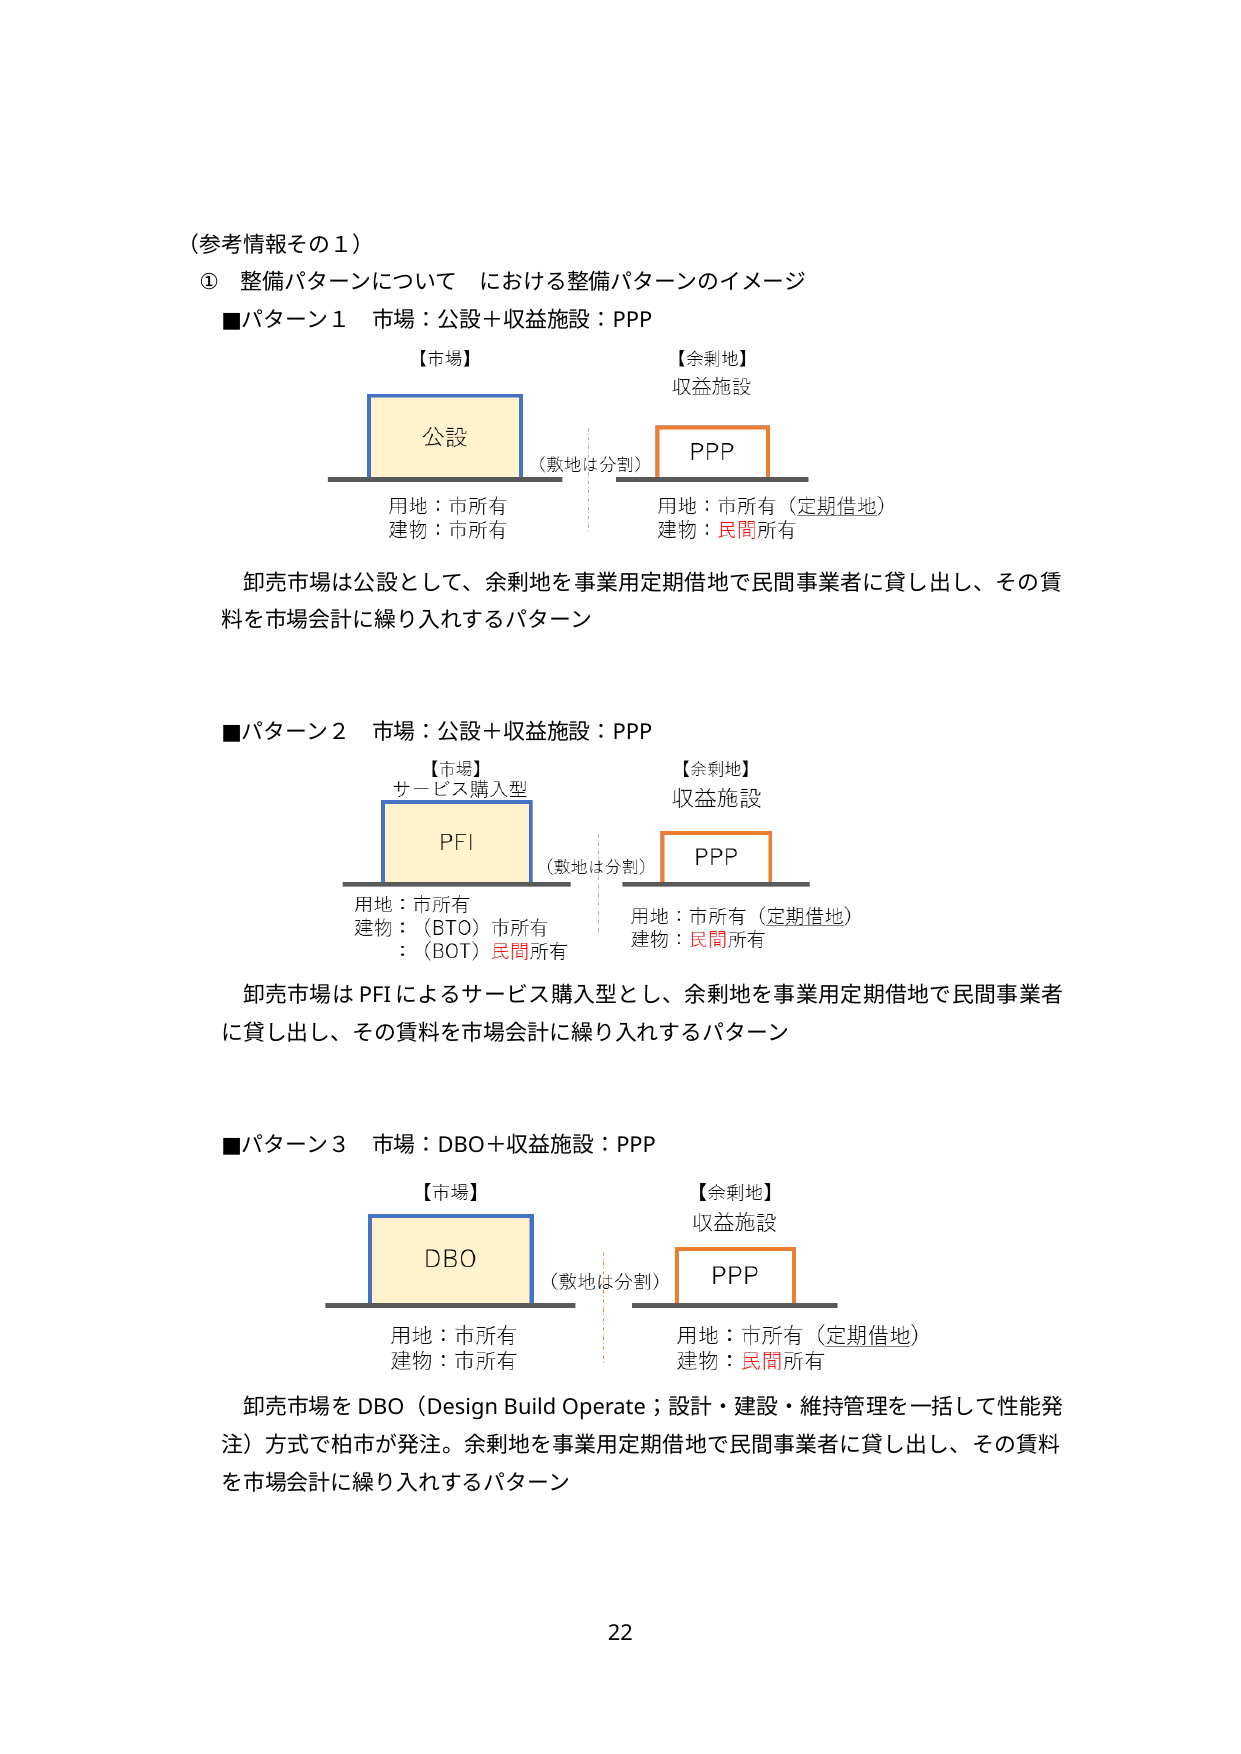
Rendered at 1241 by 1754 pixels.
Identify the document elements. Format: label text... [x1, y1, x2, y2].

text 卸売市場をDBO（Design Build Operate；設計・建設・維持管理を一括して性能発注）方式で柏市が発注。余剰地を事業用定期借地で民間事業者に貸し出し、その賃料を市場会計に繰り入れするパターン [221, 1387, 1063, 1499]
picture [342, 753, 879, 975]
picture [325, 1175, 948, 1387]
text 卸売市場はPFIによるサービス購入型とし、余剰地を事業用定期借地で民間事業者に貸し出し、その賃料を市場会計に繰り入れするパターン [221, 974, 1063, 1049]
text （参考情報その１） [177, 224, 1063, 262]
text ■パターン２ 市場：公設＋収益施設：PPP [177, 712, 1063, 749]
text 卸売市場は公設として、余剰地を事業用定期借地で民間事業者に貸し出し、その賃料を市場会計に繰り入れするパターン [221, 562, 1063, 637]
text ■パターン３ 市場：DBO＋収益施設：PPP [177, 1124, 1063, 1162]
picture [327, 343, 913, 555]
text ■パターン１ 市場：公設＋収益施設：PPP [177, 299, 1063, 337]
text ① 整備パターンについて における整備パターンのイメージ [177, 262, 1063, 299]
